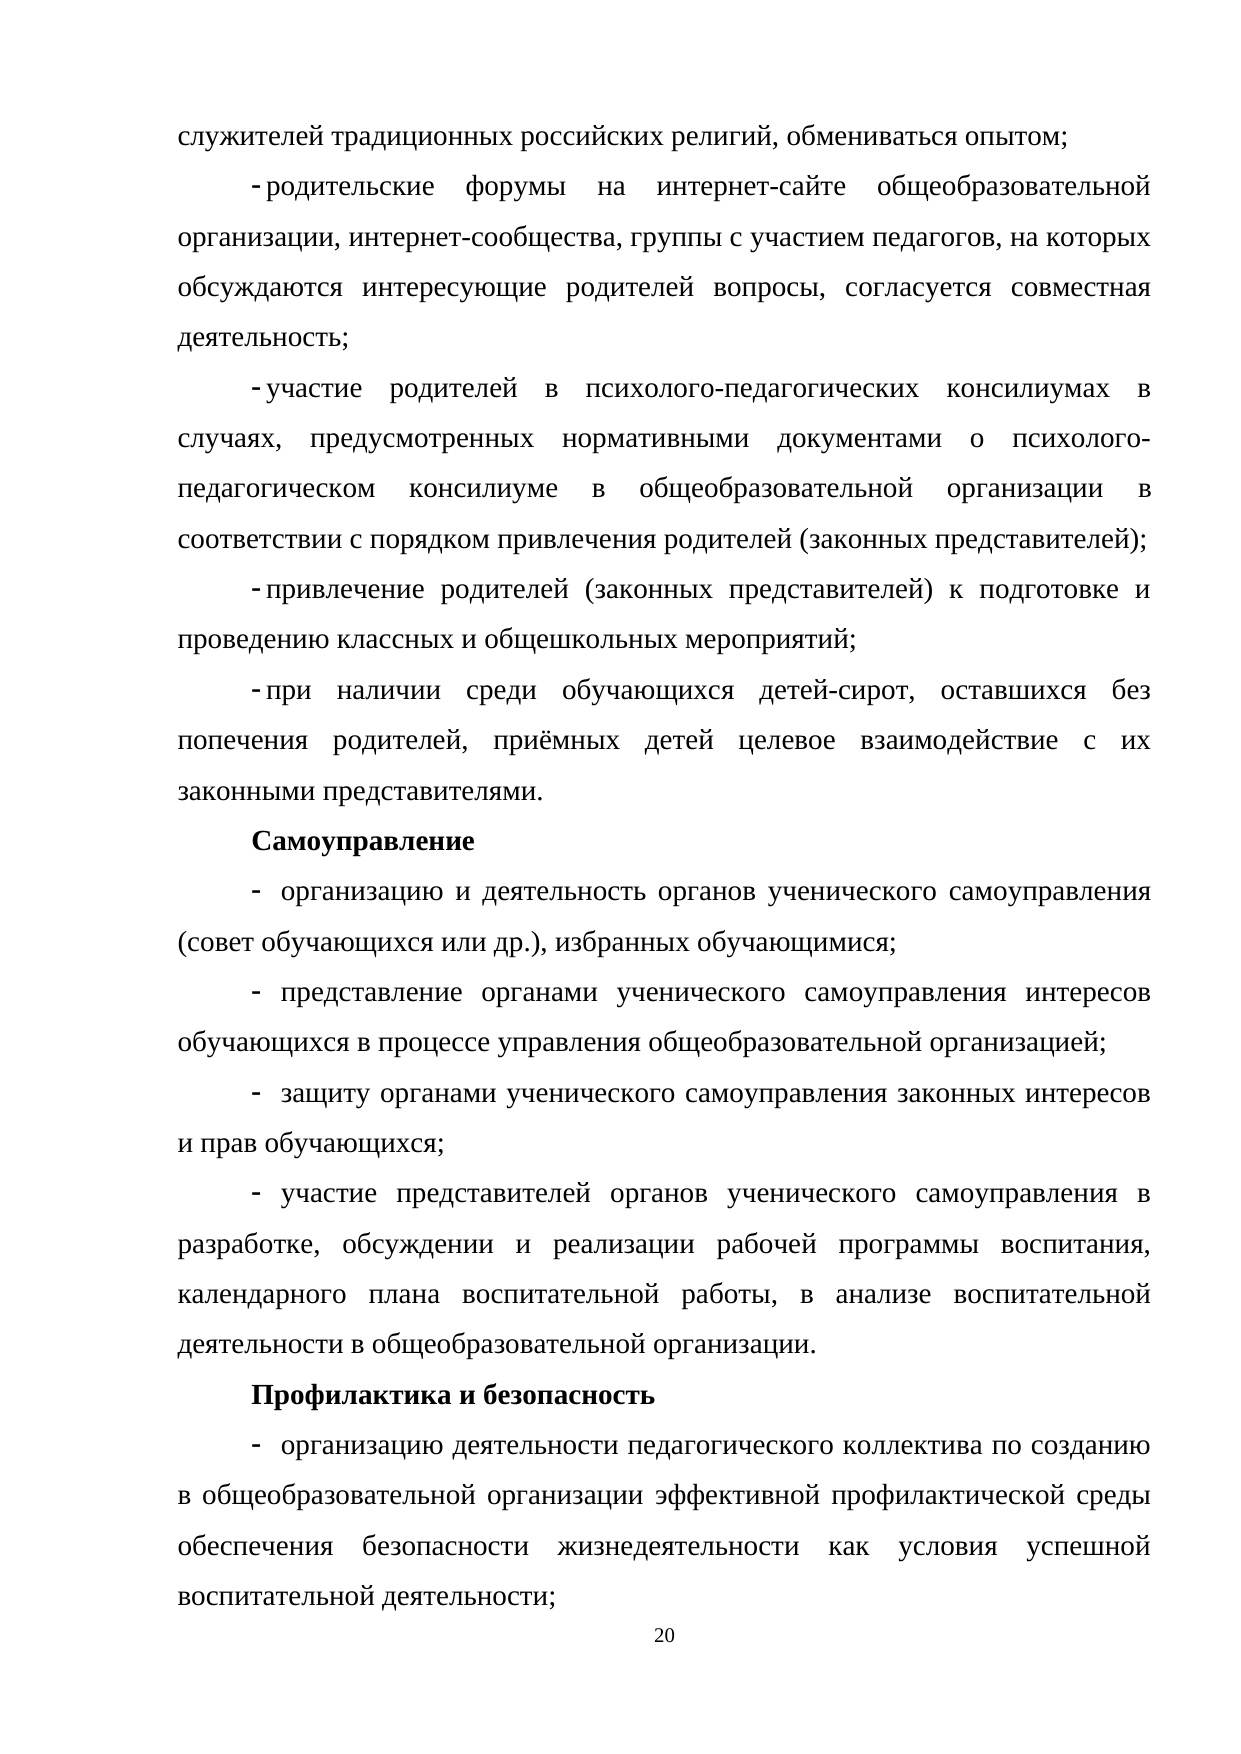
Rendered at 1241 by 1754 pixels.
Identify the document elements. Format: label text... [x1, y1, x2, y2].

list организацию и деятельность органов ученического самоуправления (совет обучающихся или др.), избранных обучающимися; [177, 873, 1152, 957]
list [177, 118, 1152, 152]
text Самоуправление [177, 823, 1152, 856]
list представление органами ученического самоуправления интересов обучающихся в процессе управления общеобразовательной организацией; [177, 974, 1152, 1058]
list участие родителей в психолого-педагогических консилиумах в случаях, предусмотренных нормативными документами о психолого-педагогическом консилиуме в общеобразовательной организации в соответствии с порядком привлечения родителей (законных представителей); [177, 370, 1152, 554]
list участие представителей органов ученического самоуправления в разработке, обсуждении и реализации рабочей программы воспитания, календарного плана воспитательной работы, в анализе воспитательной деятельности в общеобразовательной организации. [177, 1175, 1152, 1360]
list защиту органами ученического самоуправления законных интересов и прав обучающихся; [177, 1075, 1152, 1159]
list при наличии среди обучающихся детей-сирот, оставшихся без попечения родителей, приёмных детей целевое взаимодействие с их законными представителями. [177, 672, 1152, 806]
text Профилактика и безопасность [177, 1377, 1152, 1410]
list организацию деятельности педагогического коллектива по созданию в общеобразовательной организации эффективной профилактической среды обеспечения безопасности жизнедеятельности как условия успешной воспитательной деятельности; [177, 1427, 1152, 1612]
list родительские форумы на интернет-сайте общеобразовательной организации, интернет-сообщества, группы с участием педагогов, на которых обсуждаются интересующие родителей вопросы, согласуется совместная деятельность; [177, 168, 1152, 353]
list привлечение родителей (законных представителей) к подготовке и проведению классных и общешкольных мероприятий; [177, 571, 1152, 655]
